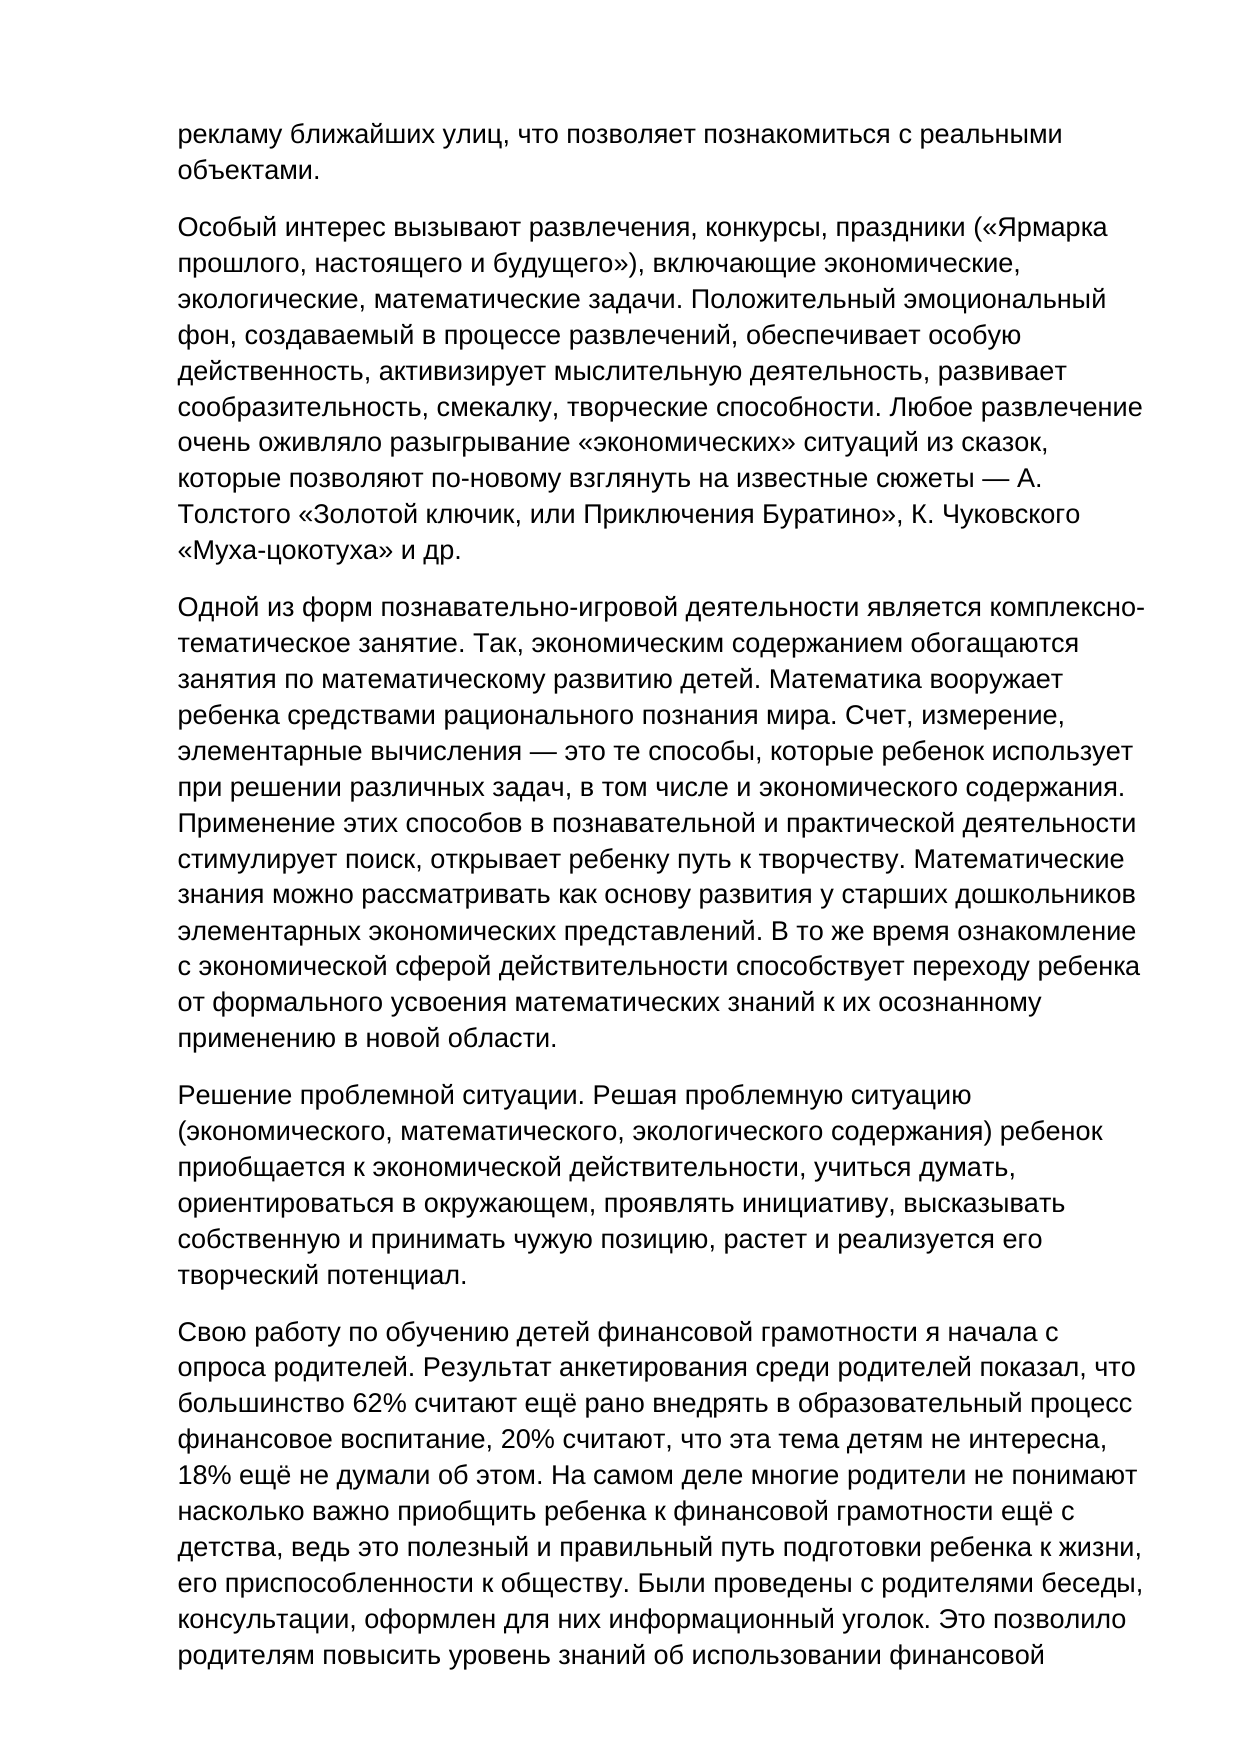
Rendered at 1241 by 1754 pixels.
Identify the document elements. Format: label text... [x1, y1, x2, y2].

text Особый интерес вызывают развлечения, конкурсы, праздники («Ярмарка прошлого, настоящего и будущего»), включающие экономические, экологические, математические задачи. Положительный эмоциональный фон, создаваемый в процессе развлечений, обеспечивает особую действенность, активизирует мыслительную деятельность, развивает сообразительность, смекалку, творческие способности. Любое развлечение очень оживляло разыгрывание «экономических» ситуаций из сказок, которые позволяют по-новому взглянуть на известные сюжеты — А. Толстого «Золотой ключик, или Приключения Буратино», К. Чуковского «Муха-цокотуха» и др. [177, 211, 1152, 566]
text Одной из форм познавательно-игровой деятельности является комплексно-тематическое занятие. Так, экономическим содержанием обогащаются занятия по математическому развитию детей. Математика вооружает ребенка средствами рационального познания мира. Счет, измерение, элементарные вычисления — это те способы, которые ребенок использует при решении различных задач, в том числе и экономического содержания. Применение этих способов в познавательной и практической деятельности стимулирует поиск, открывает ребенку путь к творчеству. Математические знания можно рассматривать как основу развития у старших дошкольников элементарных экономических представлений. В то же время ознакомление с экономической сферой действительности способствует переходу ребенка от формального усвоения математических знаний к их осознанному применению в новой области. [177, 591, 1152, 1053]
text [177, 118, 1152, 185]
text Решение проблемной ситуации. Решая проблемную ситуацию (экономического, математического, экологического содержания) ребенок приобщается к экономической действительности, учиться думать, ориентироваться в окружающем, проявлять инициативу, высказывать собственную и принимать чужую позицию, растет и реализуется его творческий потенциал. [177, 1079, 1152, 1290]
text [177, 1316, 1152, 1670]
